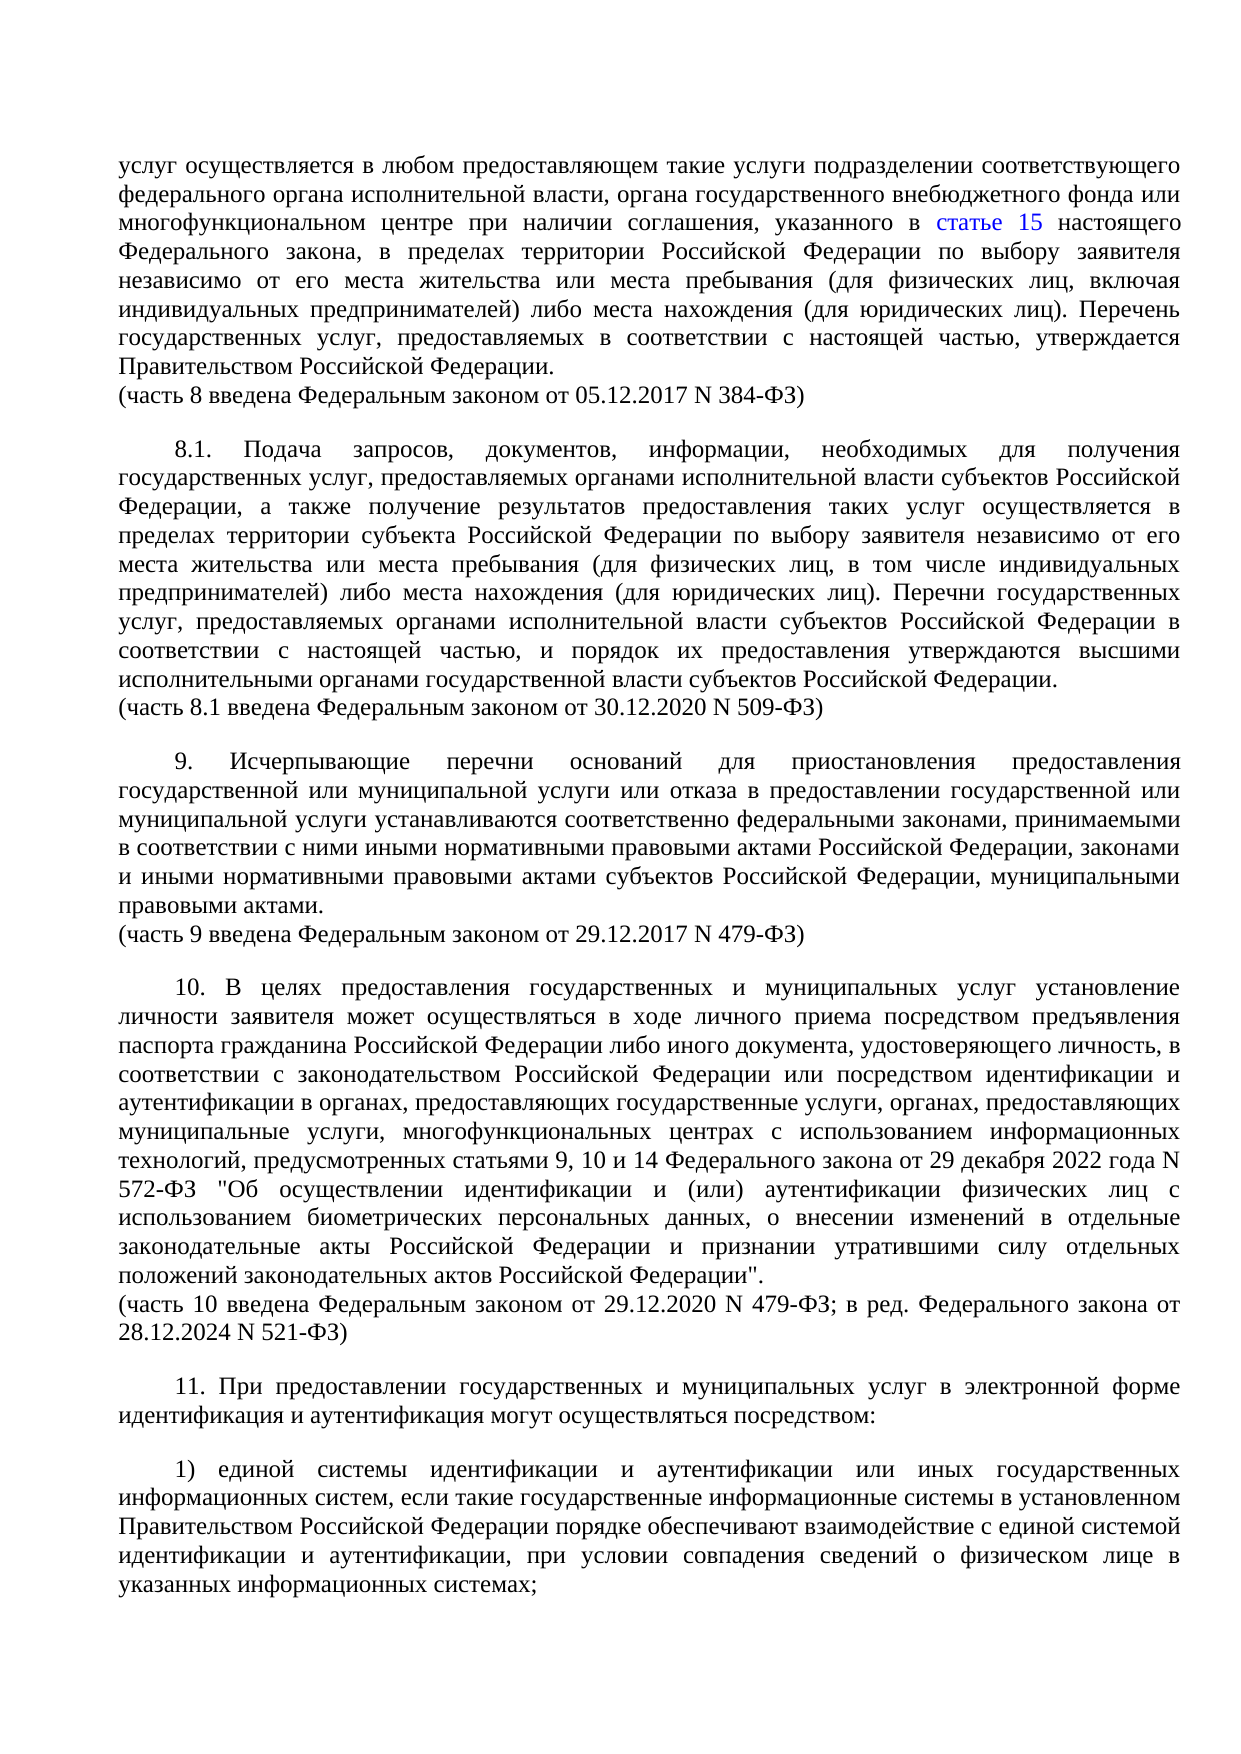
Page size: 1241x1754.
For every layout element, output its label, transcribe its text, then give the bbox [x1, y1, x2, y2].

text 8.1. Подача запросов, документов, информации, необходимых для получения государственных услуг, предоставляемых органами исполнительной власти субъектов Российской Федерации, а также получение результатов предоставления таких услуг осуществляется в пределах территории субъекта Российской Федерации по выбору заявителя независимо от его места жительства или места пребывания (для физических лиц, в том числе индивидуальных предпринимателей) либо места нахождения (для юридических лиц). Перечни государственных услуг, предоставляемых органами исполнительной власти субъектов Российской Федерации в соответствии с настоящей частью, и порядок их предоставления утверждаются высшими исполнительными органами государственной власти субъектов Российской Федерации. [118, 434, 1181, 692]
text (часть 8 введена Федеральным законом от 05.12.2017 N 384-ФЗ) [118, 380, 1181, 409]
text (часть 8.1 введена Федеральным законом от 30.12.2020 N 509-ФЗ) [118, 692, 1181, 721]
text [118, 150, 1181, 380]
text (часть 9 введена Федеральным законом от 29.12.2017 N 479-ФЗ) [118, 919, 1181, 947]
text 10. В целях предоставления государственных и муниципальных услуг установление личности заявителя может осуществляться в ходе личного приема посредством предъявления паспорта гражданина Российской Федерации либо иного документа, удостоверяющего личность, в соответствии с законодательством Российской Федерации или посредством идентификации и аутентификации в органах, предоставляющих государственные услуги, органах, предоставляющих муниципальные услуги, многофункциональных центрах с использованием информационных технологий, предусмотренных статьями 9, 10 и 14 Федерального закона от 29 декабря 2022 года N 572-ФЗ "Об осуществлении идентификации и (или) аутентификации физических лиц с использованием биометрических персональных данных, о внесении изменений в отдельные законодательные акты Российской Федерации и признании утратившими силу отдельных положений законодательных актов Российской Федерации". [118, 972, 1181, 1289]
text 11. При предоставлении государственных и муниципальных услуг в электронной форме идентификация и аутентификация могут осуществляться посредством: [118, 1371, 1181, 1429]
text 9. Исчерпывающие перечни оснований для приостановления предоставления государственной или муниципальной услуги или отказа в предоставлении государственной или муниципальной услуги устанавливаются соответственно федеральными законами, принимаемыми в соответствии с ними иными нормативными правовыми актами Российской Федерации, законами и иными нормативными правовыми актами субъектов Российской Федерации, муниципальными правовыми актами. [118, 746, 1181, 919]
text (часть 10 введена Федеральным законом от 29.12.2020 N 479-ФЗ; в ред. Федерального закона от 28.12.2024 N 521-ФЗ) [118, 1289, 1181, 1346]
text 1) единой системы идентификации и аутентификации или иных государственных информационных систем, если такие государственные информационные системы в установленном Правительством Российской Федерации порядке обеспечивают взаимодействие с единой системой идентификации и аутентификации, при условии совпадения сведений о физическом лице в указанных информационных системах; [118, 1454, 1181, 1597]
